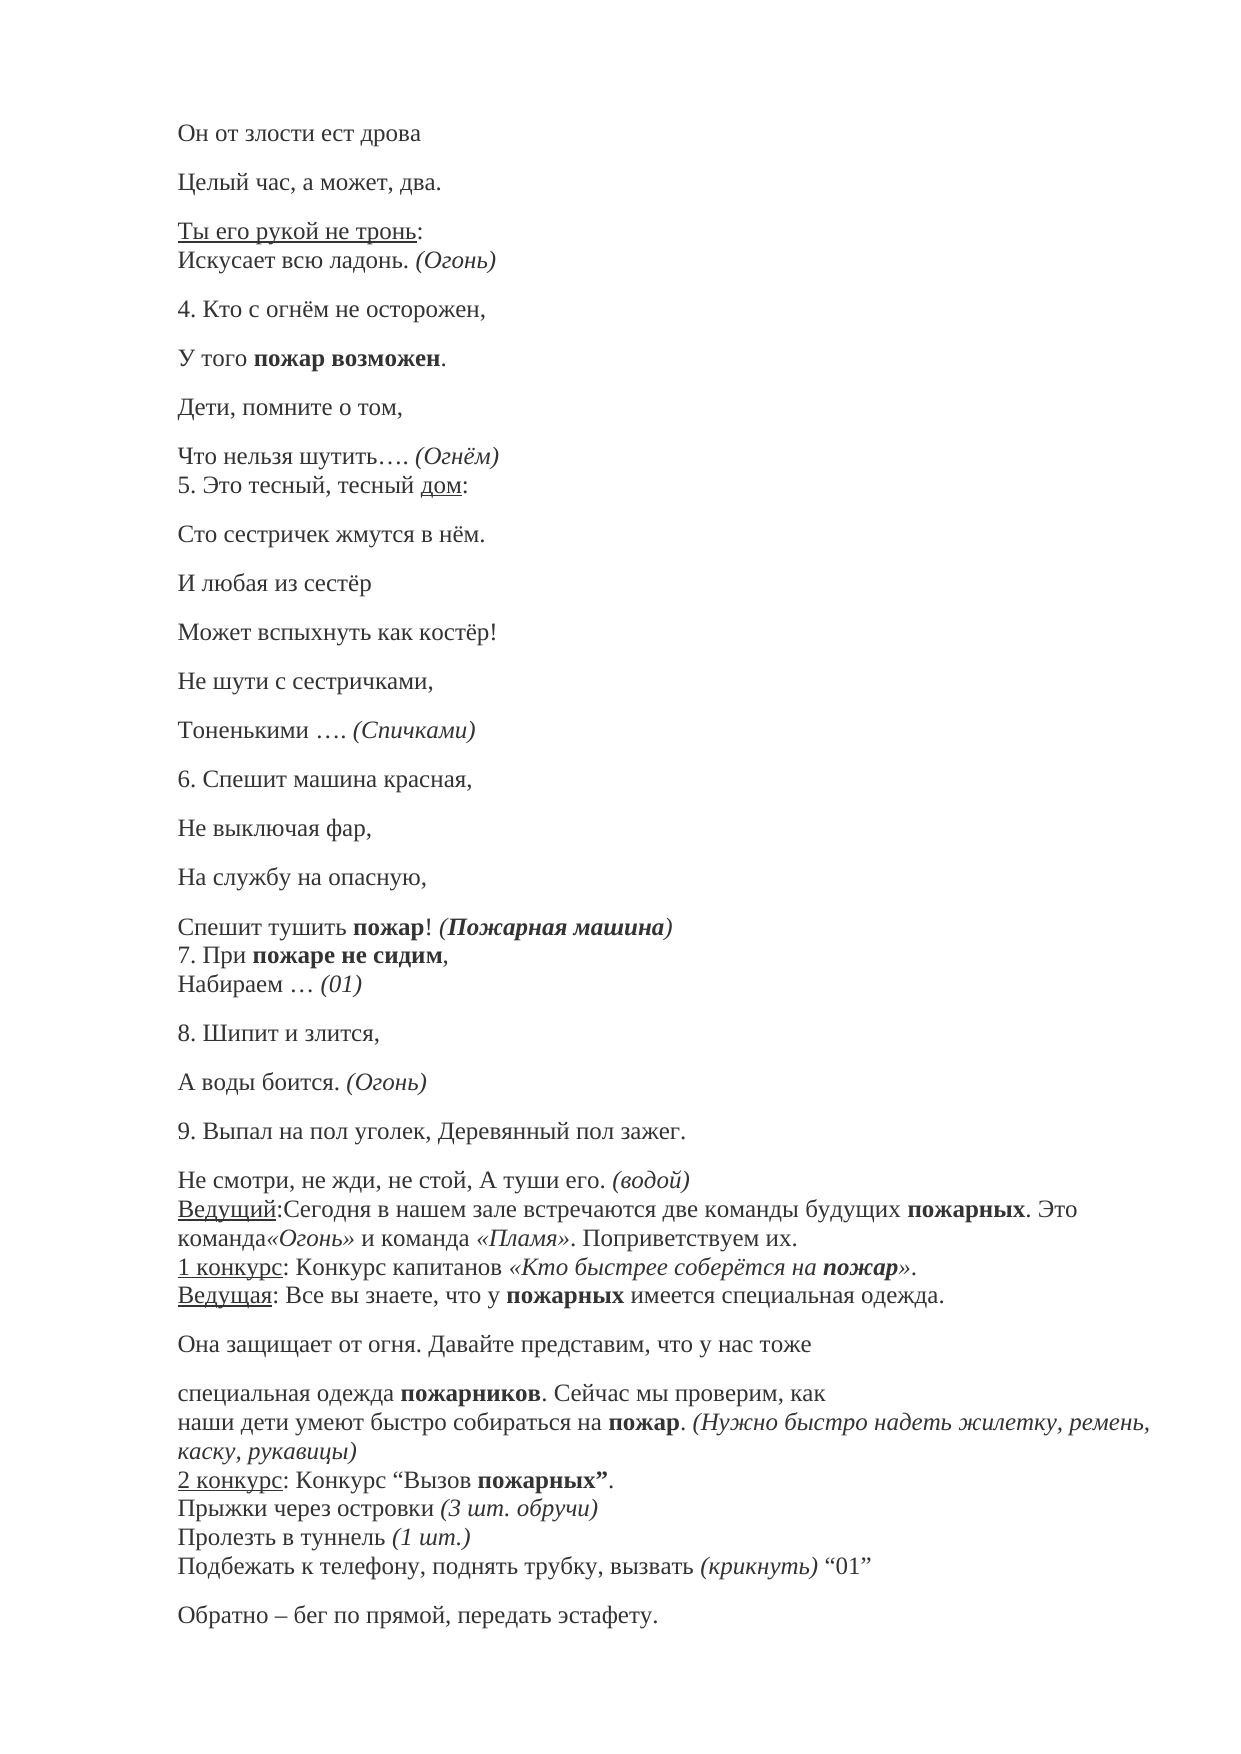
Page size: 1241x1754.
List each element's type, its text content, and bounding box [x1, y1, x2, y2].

text 7. При пожаре не сидим, [177, 940, 1152, 969]
text Дети, помните о том, [177, 392, 1152, 421]
text Ведущий:Сегодня в нашем зале встречаются две команды будущих пожарных. Это команда«Огонь» и команда «Пламя». Поприветствуем их. [177, 1194, 1152, 1252]
text Искусает всю ладонь. (Огонь) [177, 245, 1152, 274]
text 1 конкурс: Конкурс капитанов «Кто быстрее соберётся на пожар». [177, 1252, 1152, 1280]
text Прыжки через островки (3 шт. обручи) [177, 1493, 1152, 1522]
text 4. Кто с огнём не осторожен, [177, 294, 1152, 323]
text 5. Это тесный, тесный дом: [177, 470, 1152, 499]
text Пролезть в туннель (1 шт.) [177, 1522, 1152, 1551]
text Не выключая фар, [177, 813, 1152, 842]
text 2 конкурс: Конкурс “Вызов пожарных”. [177, 1465, 1152, 1493]
text Не смотри, не жди, не стой, А туши его. (водой) [177, 1165, 1152, 1194]
text Сто сестричек жмутся в нём. [177, 519, 1152, 548]
text Тоненькими …. (Спичками) [177, 715, 1152, 744]
text Она защищает от огня. Давайте представим, что у нас тоже [177, 1329, 1152, 1358]
text Подбежать к телефону, поднять трубку, вызвать (крикнуть) “01” [177, 1551, 1152, 1580]
text Он от злости ест дрова [177, 118, 1152, 147]
text А воды боится. (Огонь) [177, 1067, 1152, 1096]
text наши дети умеют быстро собираться на пожар. (Нужно быстро надеть жилетку, ремень, каску, рукавицы) [177, 1407, 1152, 1465]
text Что нельзя шутить…. (Огнём) [177, 441, 1152, 470]
text Может вспыхнуть как костёр! [177, 617, 1152, 646]
text Набираем … (01) [177, 969, 1152, 998]
text Не шути с сестричками, [177, 666, 1152, 695]
text И любая из сестёр [177, 568, 1152, 597]
text Спешит тушить пожар! (Пожарная машина) [177, 912, 1152, 940]
text 6. Спешит машина красная, [177, 764, 1152, 793]
text Целый час, а может, два. [177, 167, 1152, 196]
text У того пожар возможен. [177, 343, 1152, 372]
text На службу на опасную, [177, 862, 1152, 891]
text Ты его рукой не тронь: [177, 216, 1152, 245]
text 8. Шипит и злится, [177, 1018, 1152, 1047]
text специальная одежда пожарников. Сейчас мы проверим, как [177, 1378, 1152, 1407]
text Ведущая: Все вы знаете, что у пожарных имеется специальная одежда. [177, 1280, 1152, 1309]
text 9. Выпал на пол уголек, Деревянный пол зажег. [177, 1116, 1152, 1145]
text Обратно – бег по прямой, передать эстафету. [177, 1600, 1152, 1629]
